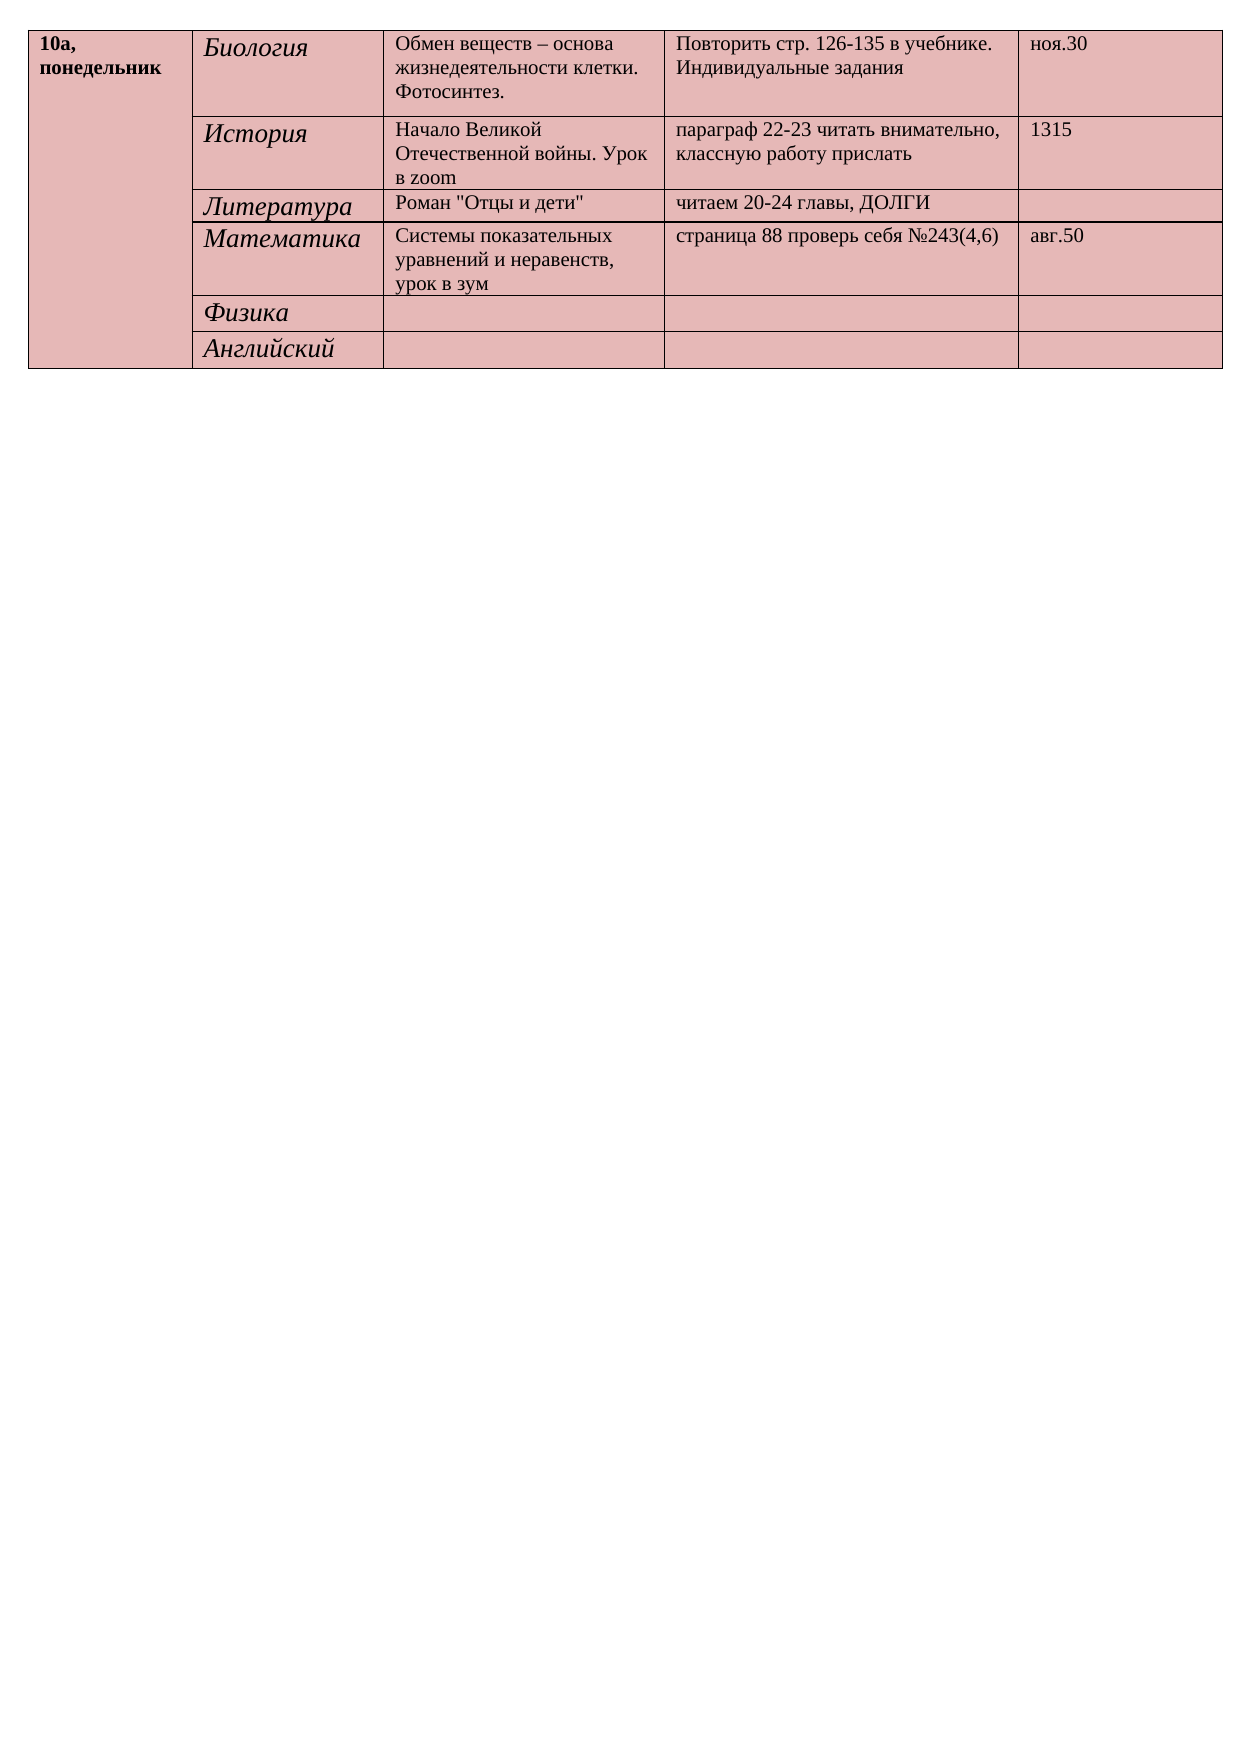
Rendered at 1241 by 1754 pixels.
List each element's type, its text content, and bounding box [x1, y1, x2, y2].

table_cell Физика [193, 296, 383, 331]
table_cell ноя.30 [1019, 31, 1222, 116]
table_cell [1019, 190, 1222, 221]
table_cell 10а, понедельник [29, 31, 192, 368]
table_cell Начало Великой Отечественной войны. Урок в zoom [384, 117, 664, 189]
table_cell страница 88 проверь себя №243(4,6) [665, 223, 1018, 295]
table_cell Роман "Отцы и дети" [384, 190, 664, 221]
table_cell [665, 332, 1018, 368]
table_cell авг.50 [1019, 223, 1222, 295]
table_cell История [193, 117, 383, 189]
table_cell Английский [193, 332, 383, 368]
table_cell [1019, 332, 1222, 368]
table_cell параграф 22-23 читать внимательно, классную работу прислать [665, 117, 1018, 189]
table_cell читаем 20-24 главы, ДОЛГИ [665, 190, 1018, 221]
table_cell Системы показательных уравнений и неравенств, урок в зум [384, 223, 664, 295]
table_cell Обмен веществ – основа жизнедеятельности клетки. Фотосинтез. [384, 31, 664, 116]
table_cell [1019, 296, 1222, 331]
table_cell Биология [193, 31, 383, 116]
table_cell [384, 332, 664, 368]
table_cell [665, 296, 1018, 331]
table_cell [384, 296, 664, 331]
table_cell Литература [193, 190, 383, 221]
table_cell 1315 [1019, 117, 1222, 189]
table_cell Повторить стр. 126-135 в учебнике. Индивидуальные задания [665, 31, 1018, 116]
table_cell Математика [193, 223, 383, 295]
